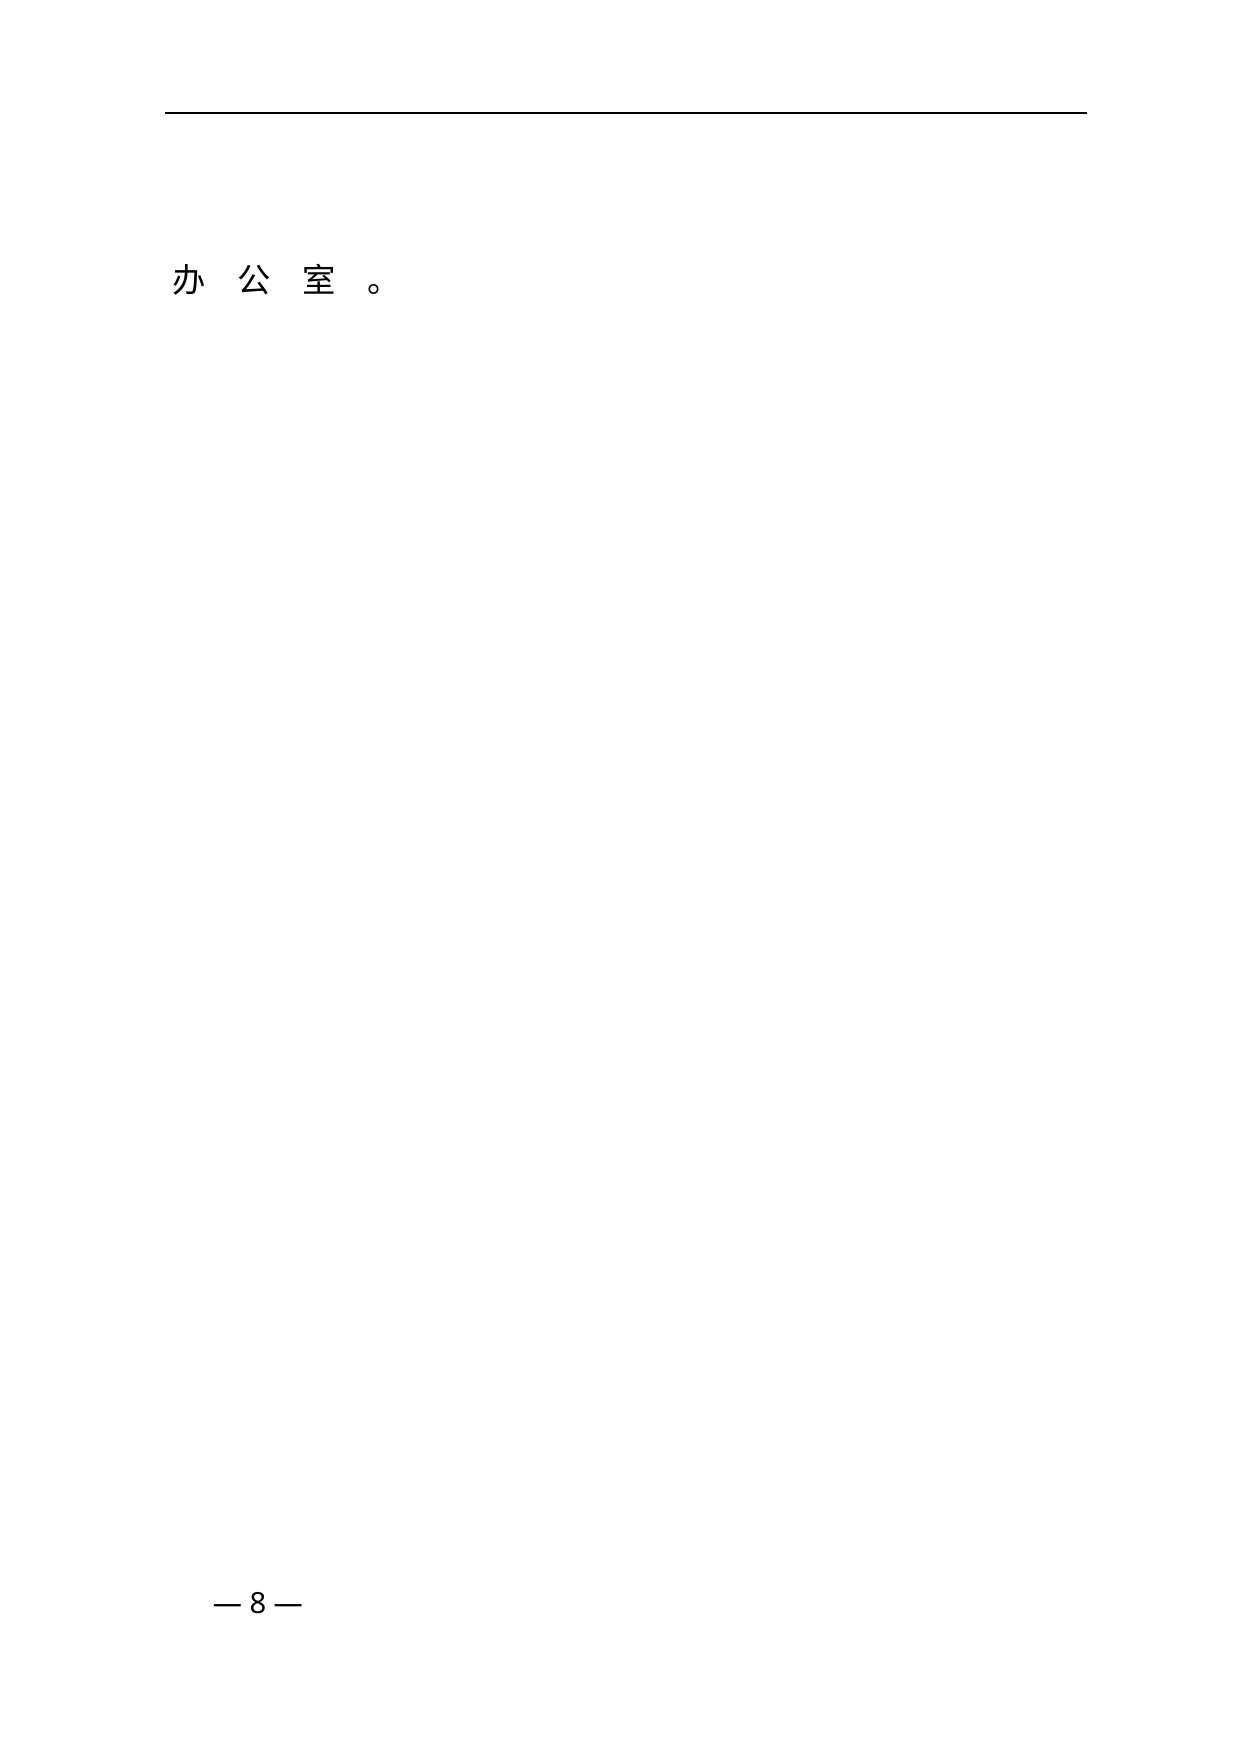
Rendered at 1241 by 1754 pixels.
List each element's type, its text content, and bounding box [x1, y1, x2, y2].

text 抄送：大泽镇生态环境保护办公室。 [172, 246, 966, 311]
